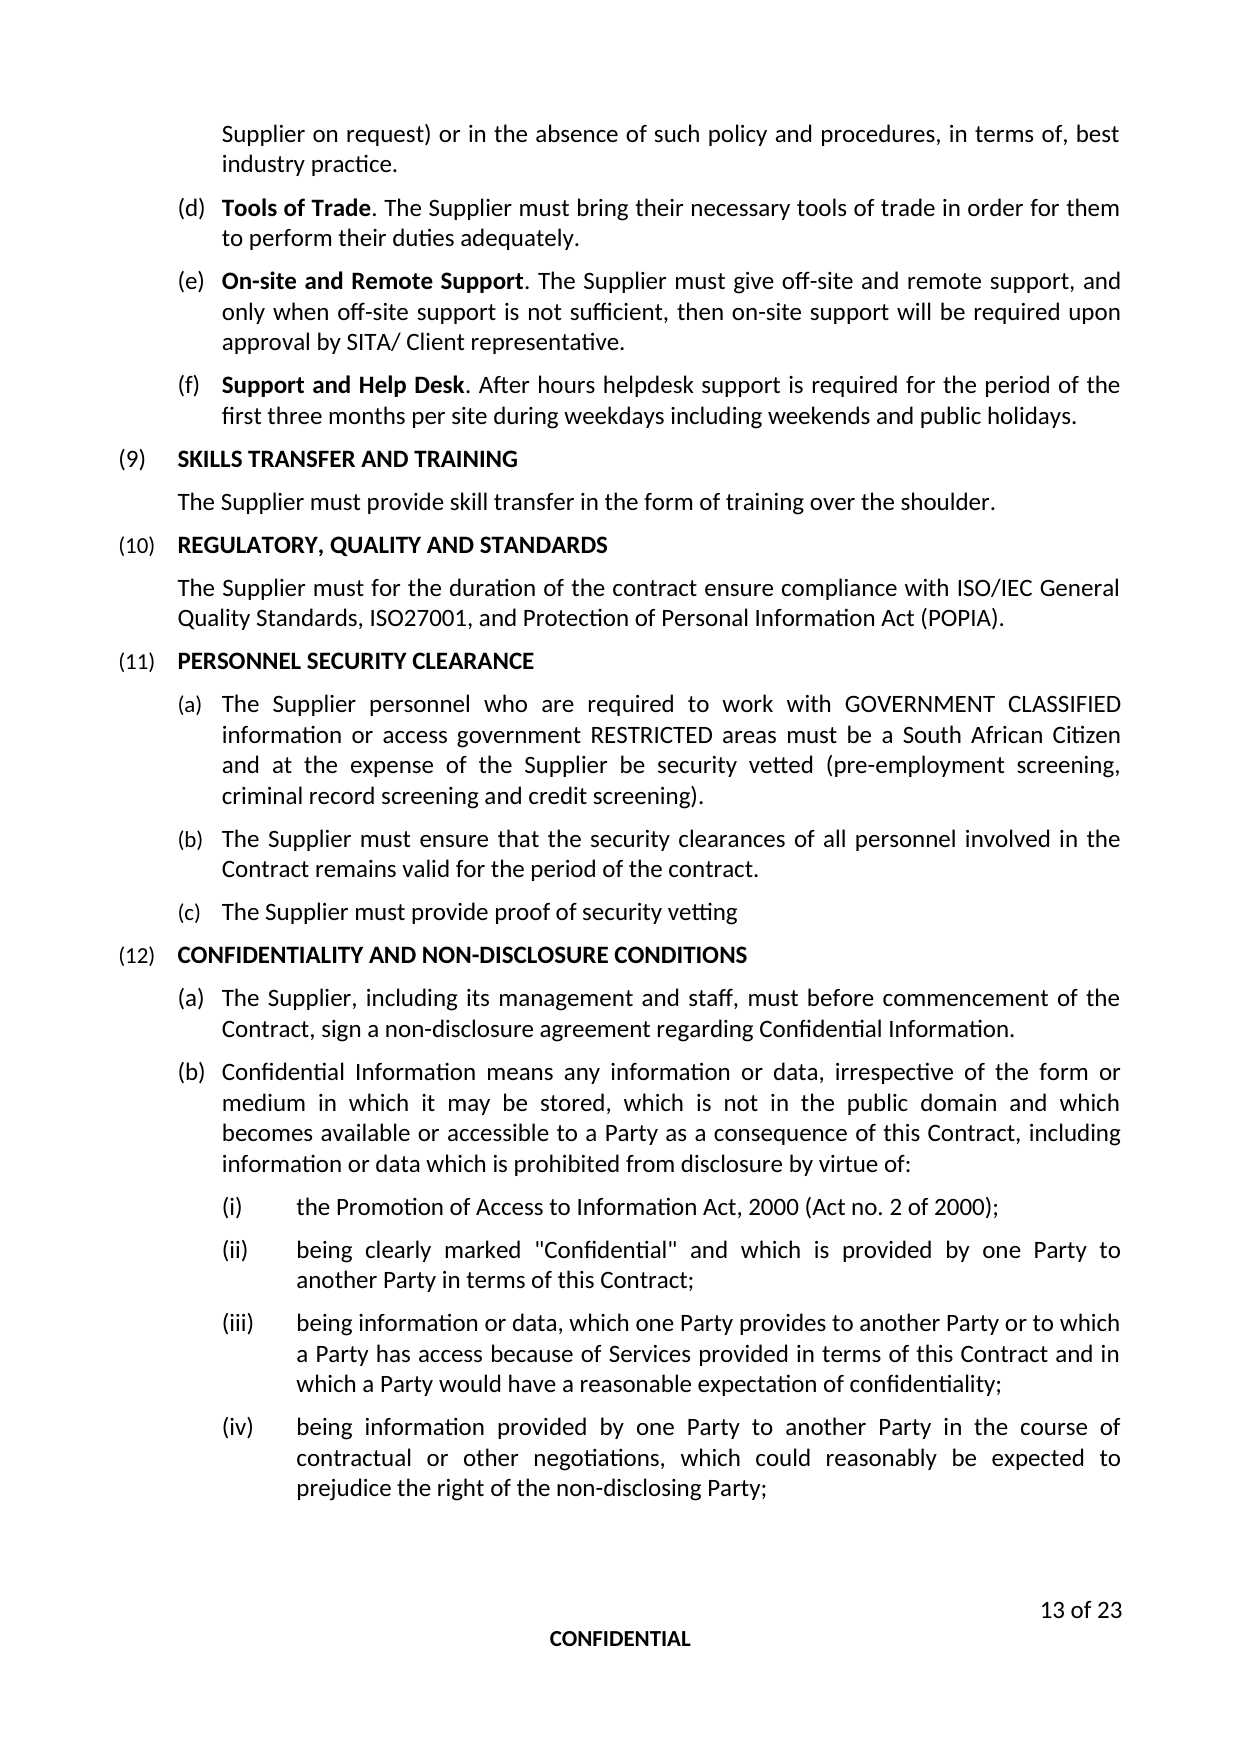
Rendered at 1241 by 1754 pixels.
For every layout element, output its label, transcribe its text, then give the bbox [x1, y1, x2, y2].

list CONFIDENTIALITY AND NON-DISCLOSURE CONDITIONS [118, 939, 1122, 970]
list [177, 118, 1122, 179]
list The Supplier personnel who are required to work with GOVERNMENT CLASSIFIED information or access government RESTRICTED areas must be a South African Citizen and at the expense of the Supplier be security vetted (pre-employment screening, criminal record screening and credit screening). [177, 688, 1122, 811]
list The Supplier must provide proof of security vetting [177, 897, 1122, 927]
list The Supplier, including its management and staff, must before commencement of the Contract, sign a non-disclosure agreement regarding Confidential Information. [177, 983, 1122, 1044]
list being information or data, which one Party provides to another Party or to which a Party has access because of Services provided in terms of this Contract and in which a Party would have a reasonable expectation of confidentiality; [222, 1307, 1122, 1399]
list On-site and Remote Support. The Supplier must give off-site and remote support, and only when off-site support is not sufficient, then on-site support will be required upon approval by SITA/ Client representative. [177, 265, 1122, 357]
text The Supplier must for the duration of the contract ensure compliance with ISO/IEC General Quality Standards, ISO27001, and Protection of Personal Information Act (POPIA). [177, 572, 1122, 633]
list being clearly marked "Confidential" and which is provided by one Party to another Party in terms of this Contract; [222, 1234, 1122, 1295]
list SKILLS TRANSFER AND TRAINING [118, 443, 1122, 473]
list Support and Help Desk. After hours helpdesk support is required for the period of the first three months per site during weekdays including weekends and public holidays. [177, 369, 1122, 430]
list Tools of Trade. The Supplier must bring their necessary tools of trade in order for them to perform their duties adequately. [177, 192, 1122, 253]
list REGULATORY, QUALITY AND STANDARDS [118, 529, 1122, 559]
list Confidential Information means any information or data, irrespective of the form or medium in which it may be stored, which is not in the public domain and which becomes available or accessible to a Party as a consequence of this Contract, including information or data which is prohibited from disclosure by virtue of: [177, 1056, 1122, 1178]
list The Supplier must ensure that the security clearances of all personnel involved in the Contract remains valid for the period of the contract. [177, 823, 1122, 884]
list being information provided by one Party to another Party in the course of contractual or other negotiations, which could reasonably be expected to prejudice the right of the non-disclosing Party; [222, 1411, 1122, 1503]
text The Supplier must provide skill transfer in the form of training over the shoulder. [118, 486, 1122, 516]
list the Promotion of Access to Information Act, 2000 (Act no. 2 of 2000); [222, 1191, 1122, 1221]
list PERSONNEL SECURITY CLEARANCE [118, 645, 1122, 676]
